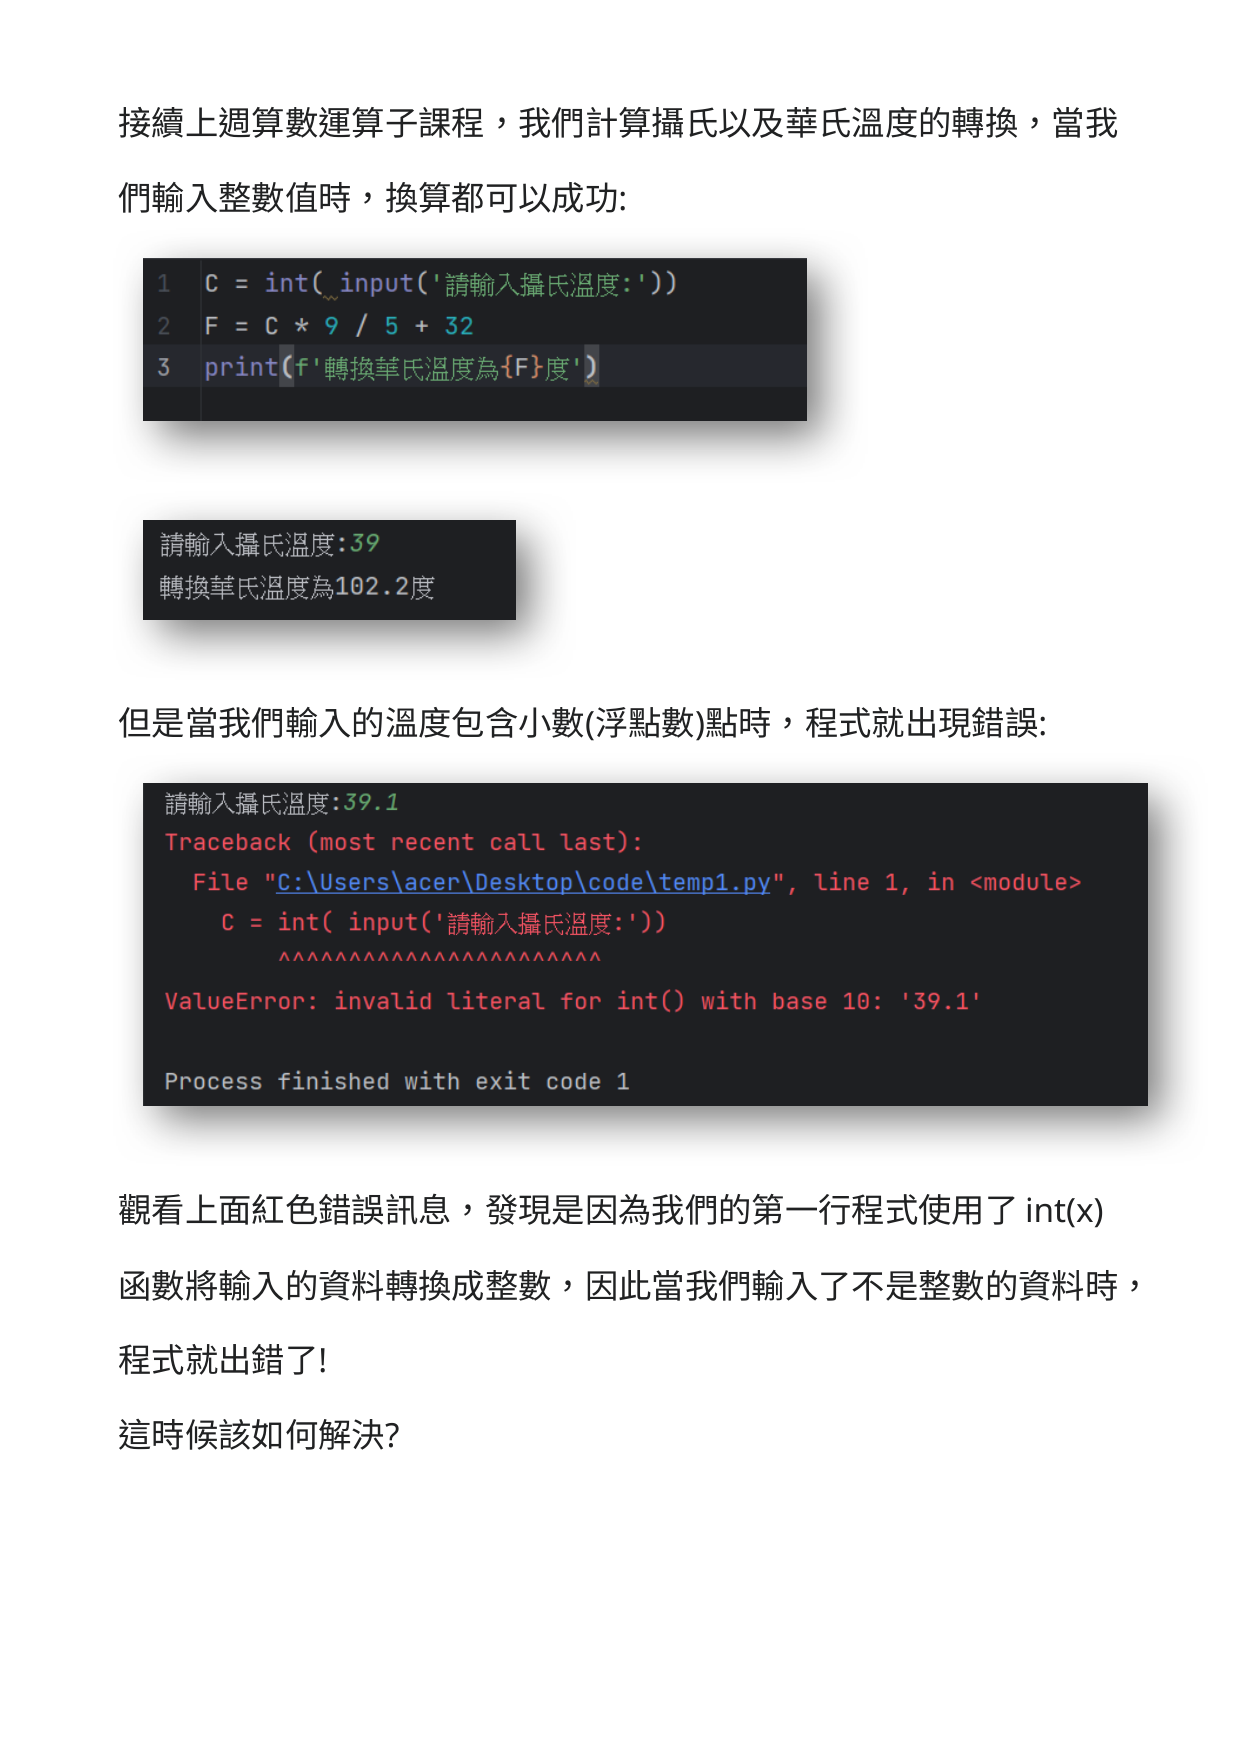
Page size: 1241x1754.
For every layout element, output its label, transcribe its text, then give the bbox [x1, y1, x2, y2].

picture [143, 520, 516, 620]
text 這時候該如何解決? [118, 1396, 1122, 1471]
text 觀看上面紅色錯誤訊息，發現是因為我們的第一行程式使用了int(x)函數將輸入的資料轉換成整數，因此當我們輸入了不是整數的資料時，程式就出錯了! [118, 1171, 1122, 1396]
text 但是當我們輸入的溫度包含小數(浮點數)點時，程式就出現錯誤: [118, 683, 1122, 758]
text 接續上週算數運算子課程，我們計算攝氏以及華氏溫度的轉換，當我們輸入整數值時，換算都可以成功: [118, 83, 1122, 233]
picture [143, 258, 807, 421]
picture [143, 783, 1148, 1106]
